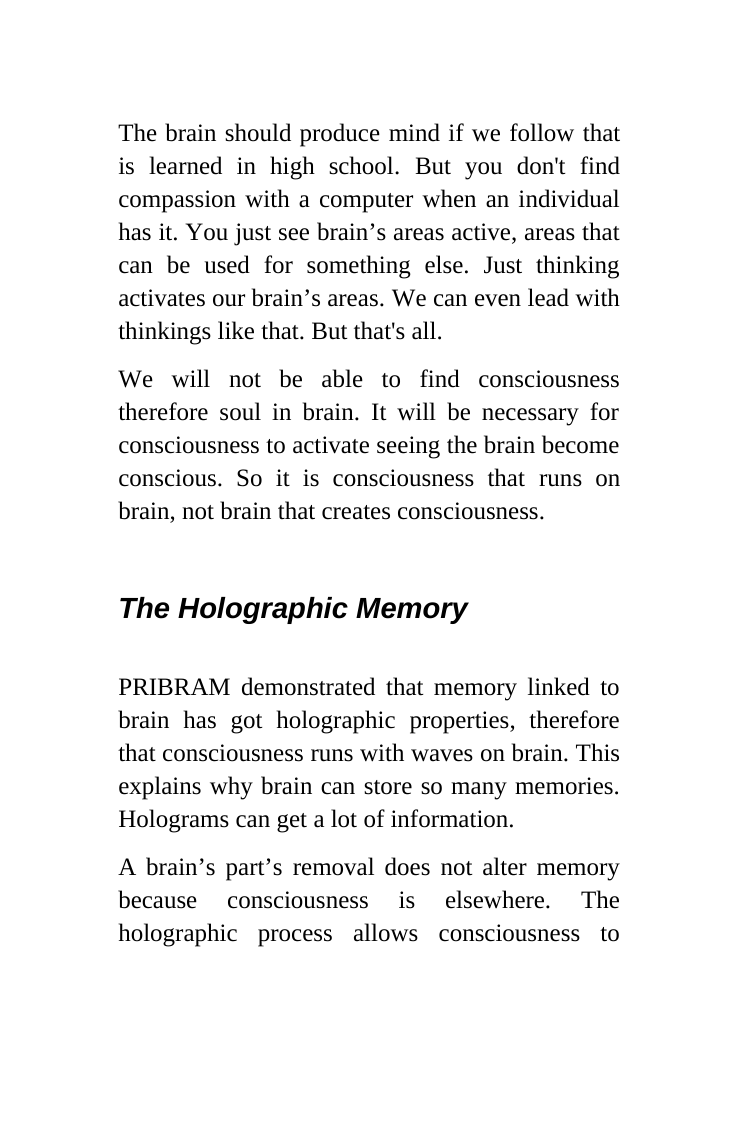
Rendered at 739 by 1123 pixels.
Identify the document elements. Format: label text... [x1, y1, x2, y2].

text PRIBRAM demonstrated that memory linked to brain has got holographic properties, therefore that consciousness runs with waves on brain. This explains why brain can store so many memories. Holograms can get a lot of information. [118, 672, 620, 833]
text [118, 852, 620, 947]
text The brain should produce mind if we follow that is learned in high school. But you don't find compassion with a computer when an individual has it. You just see brain’s areas active, areas that can be used for something else. Just thinking activates our brain’s areas. We can even lead with thinkings like that. But that's all. [118, 118, 620, 345]
subtitle The Holographic Memory [118, 591, 620, 625]
text We will not be able to find consciousness therefore soul in brain. It will be necessary for consciousness to activate seeing the brain become conscious. So it is consciousness that runs on brain, not brain that creates consciousness. [118, 364, 620, 525]
